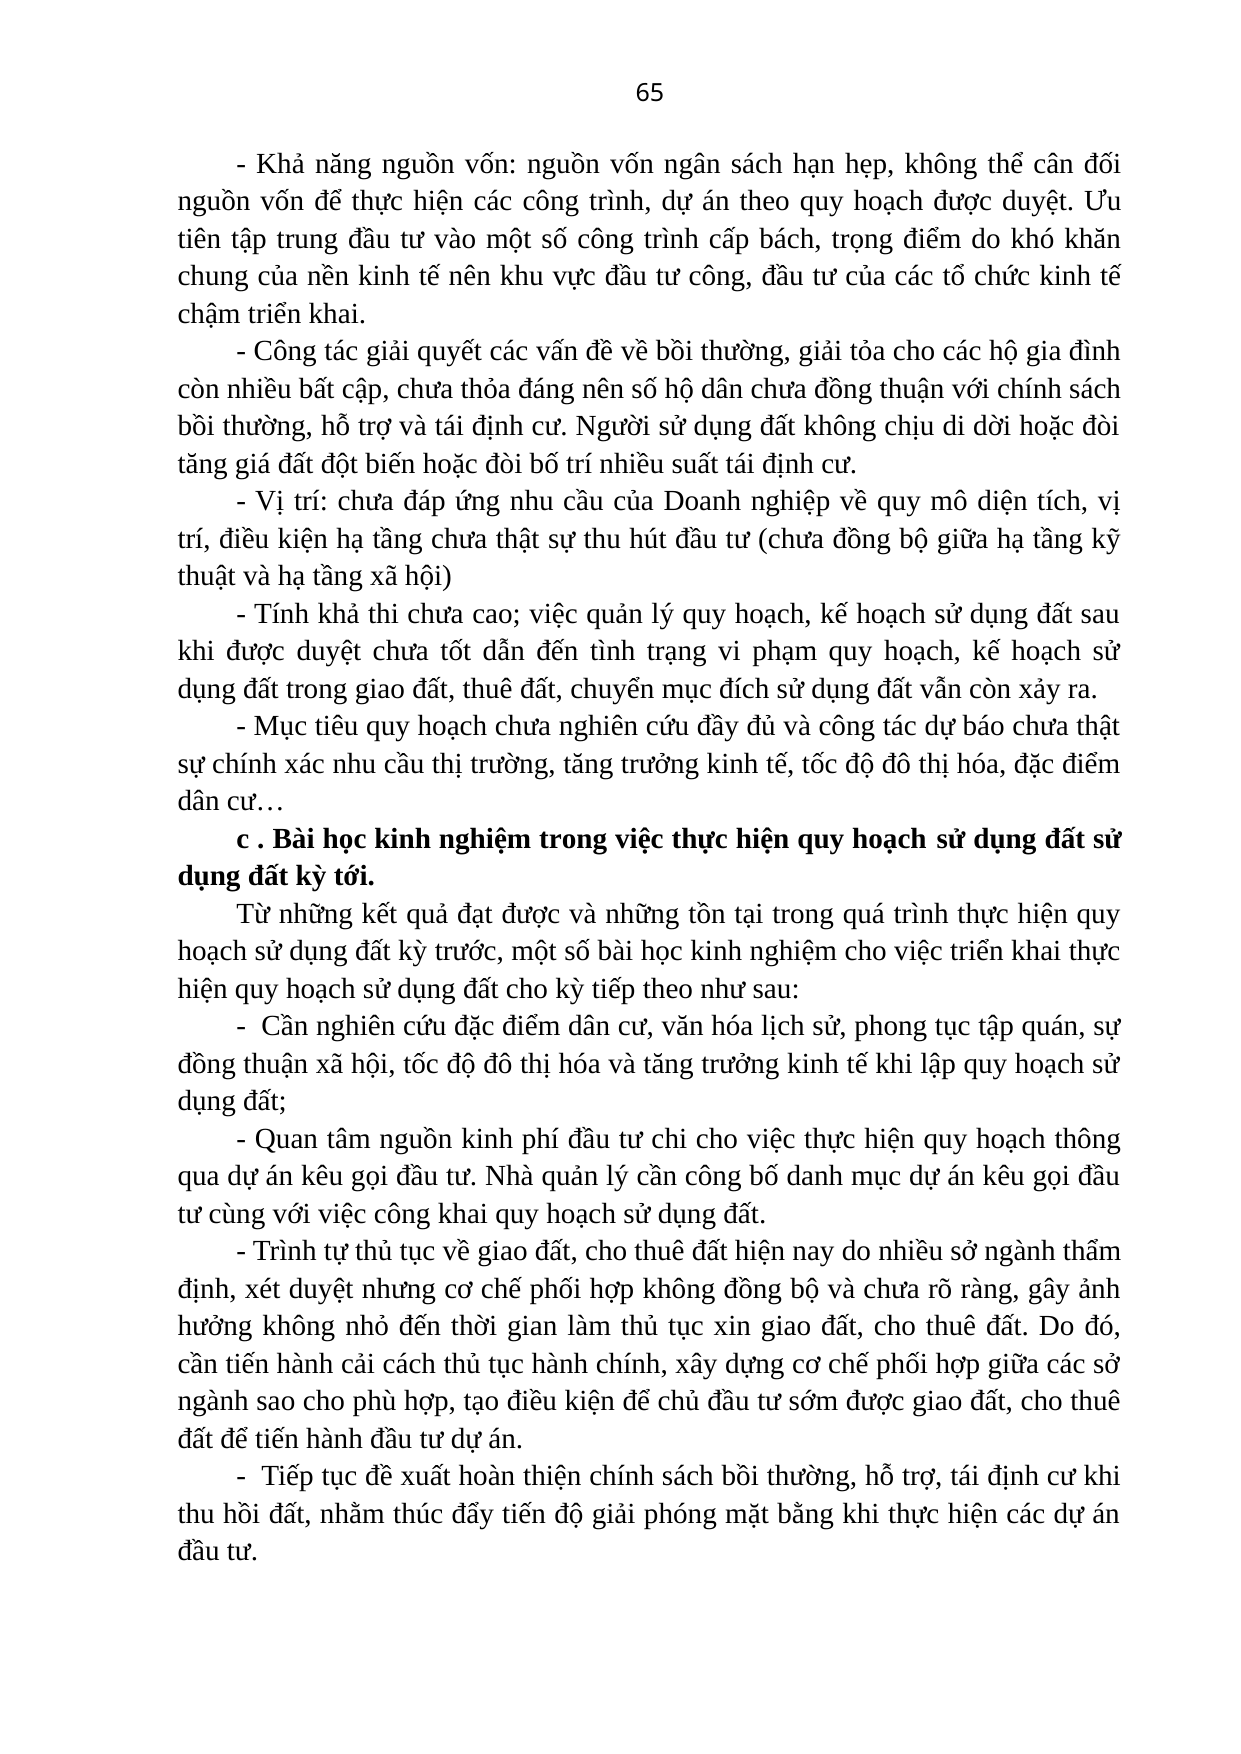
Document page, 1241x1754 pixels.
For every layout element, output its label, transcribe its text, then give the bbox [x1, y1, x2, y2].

text - Trình tự thủ tục về giao đất, cho thuê đất hiện nay do nhiều sở ngành thẩm định, xét duyệt nhưng cơ chế phối hợp không đồng bộ và chưa rõ ràng, gây ảnh hưởng không nhỏ đến thời gian làm thủ tục xin giao đất, cho thuê đất. Do đó, cần tiến hành cải cách thủ tục hành chính, xây dựng cơ chế phối hợp giữa các sở ngành sao cho phù hợp, tạo điều kiện để chủ đầu tư sớm được giao đất, cho thuê đất để tiến hành đầu tư dự án. [177, 1231, 1122, 1456]
text - Quan tâm nguồn kinh phí đầu tư chi cho việc thực hiện quy hoạch thông qua dự án kêu gọi đầu tư. Nhà quản lý cần công bố danh mục dự án kêu gọi đầu tư cùng với việc công khai quy hoạch sử dụng đất. [177, 1118, 1122, 1231]
text - Vị trí: chưa đáp ứng nhu cầu của Doanh nghiệp về quy mô diện tích, vị trí, điều kiện hạ tầng chưa thật sự thu hút đầu tư (chưa đồng bộ giữa hạ tầng kỹ thuật và hạ tầng xã hội) [177, 481, 1122, 593]
text - Mục tiêu quy hoạch chưa nghiên cứu đầy đủ và công tác dự báo chưa thật sự chính xác nhu cầu thị trường, tăng trưởng kinh tế, tốc độ đô thị hóa, đặc điểm dân cư… [177, 706, 1122, 818]
text - Tính khả thi chưa cao; việc quản lý quy hoạch, kế hoạch sử dụng đất sau khi được duyệt chưa tốt dẫn đến tình trạng vi phạm quy hoạch, kế hoạch sử dụng đất trong giao đất, thuê đất, chuyển mục đích sử dụng đất vẫn còn xảy ra. [177, 593, 1122, 706]
subtitle c . Bài học kinh nghiệm trong việc thực hiện quy hoạch sử dụng đất sử dụng đất kỳ tới. [177, 818, 1122, 893]
text Từ những kết quả đạt được và những tồn tại trong quá trình thực hiện quy hoạch sử dụng đất kỳ trước, một số bài học kinh nghiệm cho việc triển khai thực hiện quy hoạch sử dụng đất cho kỳ tiếp theo như sau: [177, 893, 1122, 1006]
text - Tiếp tục đề xuất hoàn thiện chính sách bồi thường, hỗ trợ, tái định cư khi thu hồi đất, nhằm thúc đẩy tiến độ giải phóng mặt bằng khi thực hiện các dự án đầu tư. [177, 1456, 1122, 1568]
text - Công tác giải quyết các vấn đề về bồi thường, giải tỏa cho các hộ gia đình còn nhiều bất cập, chưa thỏa đáng nên số hộ dân chưa đồng thuận với chính sách bồi thường, hỗ trợ và tái định cư. Người sử dụng đất không chịu di dời hoặc đòi tăng giá đất đột biến hoặc đòi bố trí nhiều suất tái định cư. [177, 331, 1122, 481]
text - Cần nghiên cứu đặc điểm dân cư, văn hóa lịch sử, phong tục tập quán, sự đồng thuận xã hội, tốc độ đô thị hóa và tăng trưởng kinh tế khi lập quy hoạch sử dụng đất; [177, 1006, 1122, 1118]
text - Khả năng nguồn vốn: nguồn vốn ngân sách hạn hẹp, không thể cân đối nguồn vốn để thực hiện các công trình, dự án theo quy hoạch được duyệt. Ưu tiên tập trung đầu tư vào một số công trình cấp bách, trọng điểm do khó khăn chung của nền kinh tế nên khu vực đầu tư công, đầu tư của các tổ chức kinh tế chậm triển khai. [177, 143, 1122, 331]
